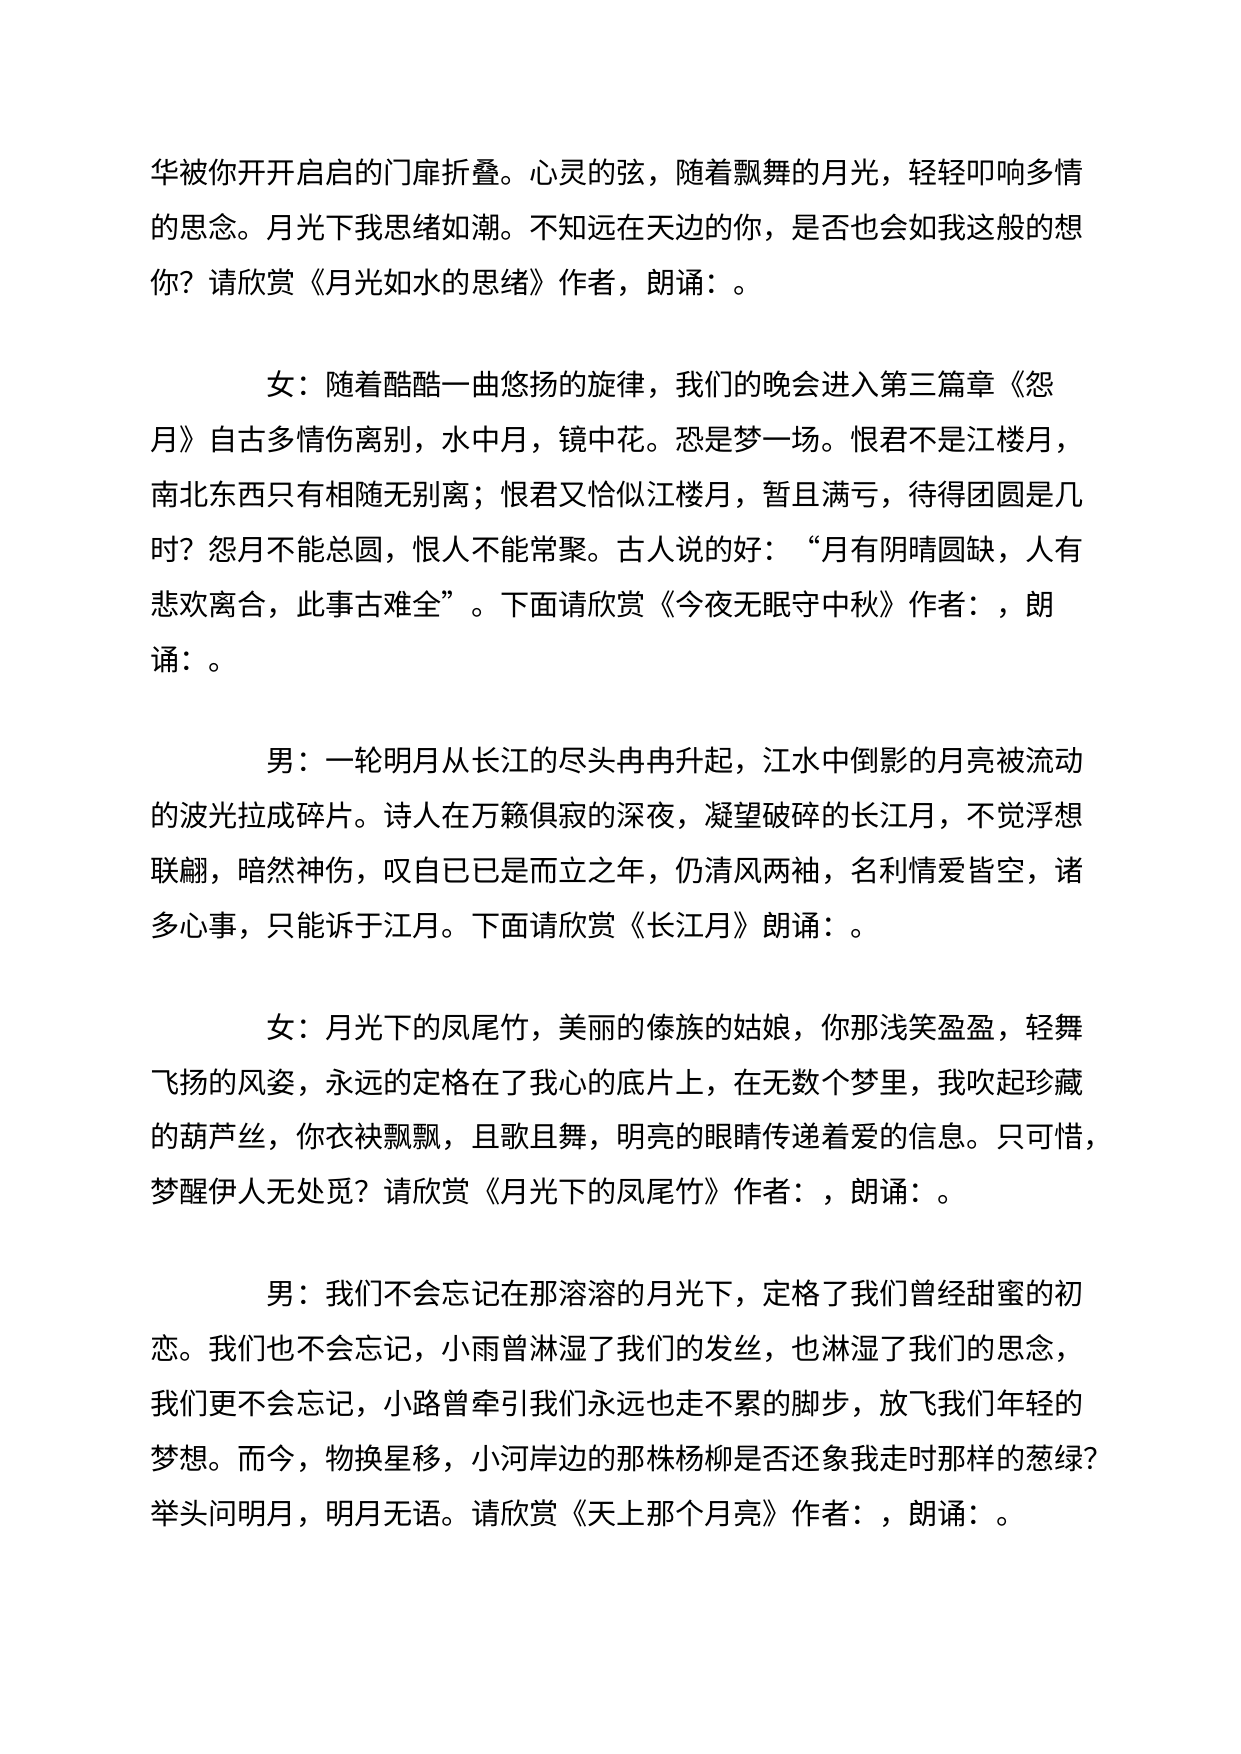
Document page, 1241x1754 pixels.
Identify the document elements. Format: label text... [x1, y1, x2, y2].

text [150, 150, 1090, 302]
text 男：我们不会忘记在那溶溶的月光下，定格了我们曾经甜蜜的初恋。我们也不会忘记，小雨曾淋湿了我们的发丝，也淋湿了我们的思念，我们更不会忘记，小路曾牵引我们永远也走不累的脚步，放飞我们年轻的梦想。而今，物换星移，小河岸边的那株杨柳是否还象我走时那样的葱绿？举头问明月，明月无语。请欣赏《天上那个月亮》作者：，朗诵：。 [150, 1271, 1090, 1533]
text 女：月光下的凤尾竹，美丽的傣族的姑娘，你那浅笑盈盈，轻舞飞扬的风姿，永远的定格在了我心的底片上，在无数个梦里，我吹起珍藏的葫芦丝，你衣袂飘飘，且歌且舞，明亮的眼睛传递着爱的信息。只可惜，梦醒伊人无处觅？请欣赏《月光下的凤尾竹》作者：，朗诵：。 [150, 1004, 1090, 1211]
text 男：一轮明月从长江的尽头冉冉升起，江水中倒影的月亮被流动的波光拉成碎片。诗人在万籁俱寂的深夜，凝望破碎的长江月，不觉浮想联翩，暗然神伤，叹自已已是而立之年，仍清风两袖，名利情爱皆空，诸多心事，只能诉于江月。下面请欣赏《长江月》朗诵：。 [150, 738, 1090, 945]
text 女：随着酷酷一曲悠扬的旋律，我们的晚会进入第三篇章《怨月》自古多情伤离别，水中月，镜中花。恐是梦一场。恨君不是江楼月，南北东西只有相随无别离；恨君又恰似江楼月，暂且满亏，待得团圆是几时？怨月不能总圆，恨人不能常聚。古人说的好：“月有阴晴圆缺，人有悲欢离合，此事古难全”。下面请欣赏《今夜无眠守中秋》作者：，朗诵：。 [150, 362, 1090, 678]
